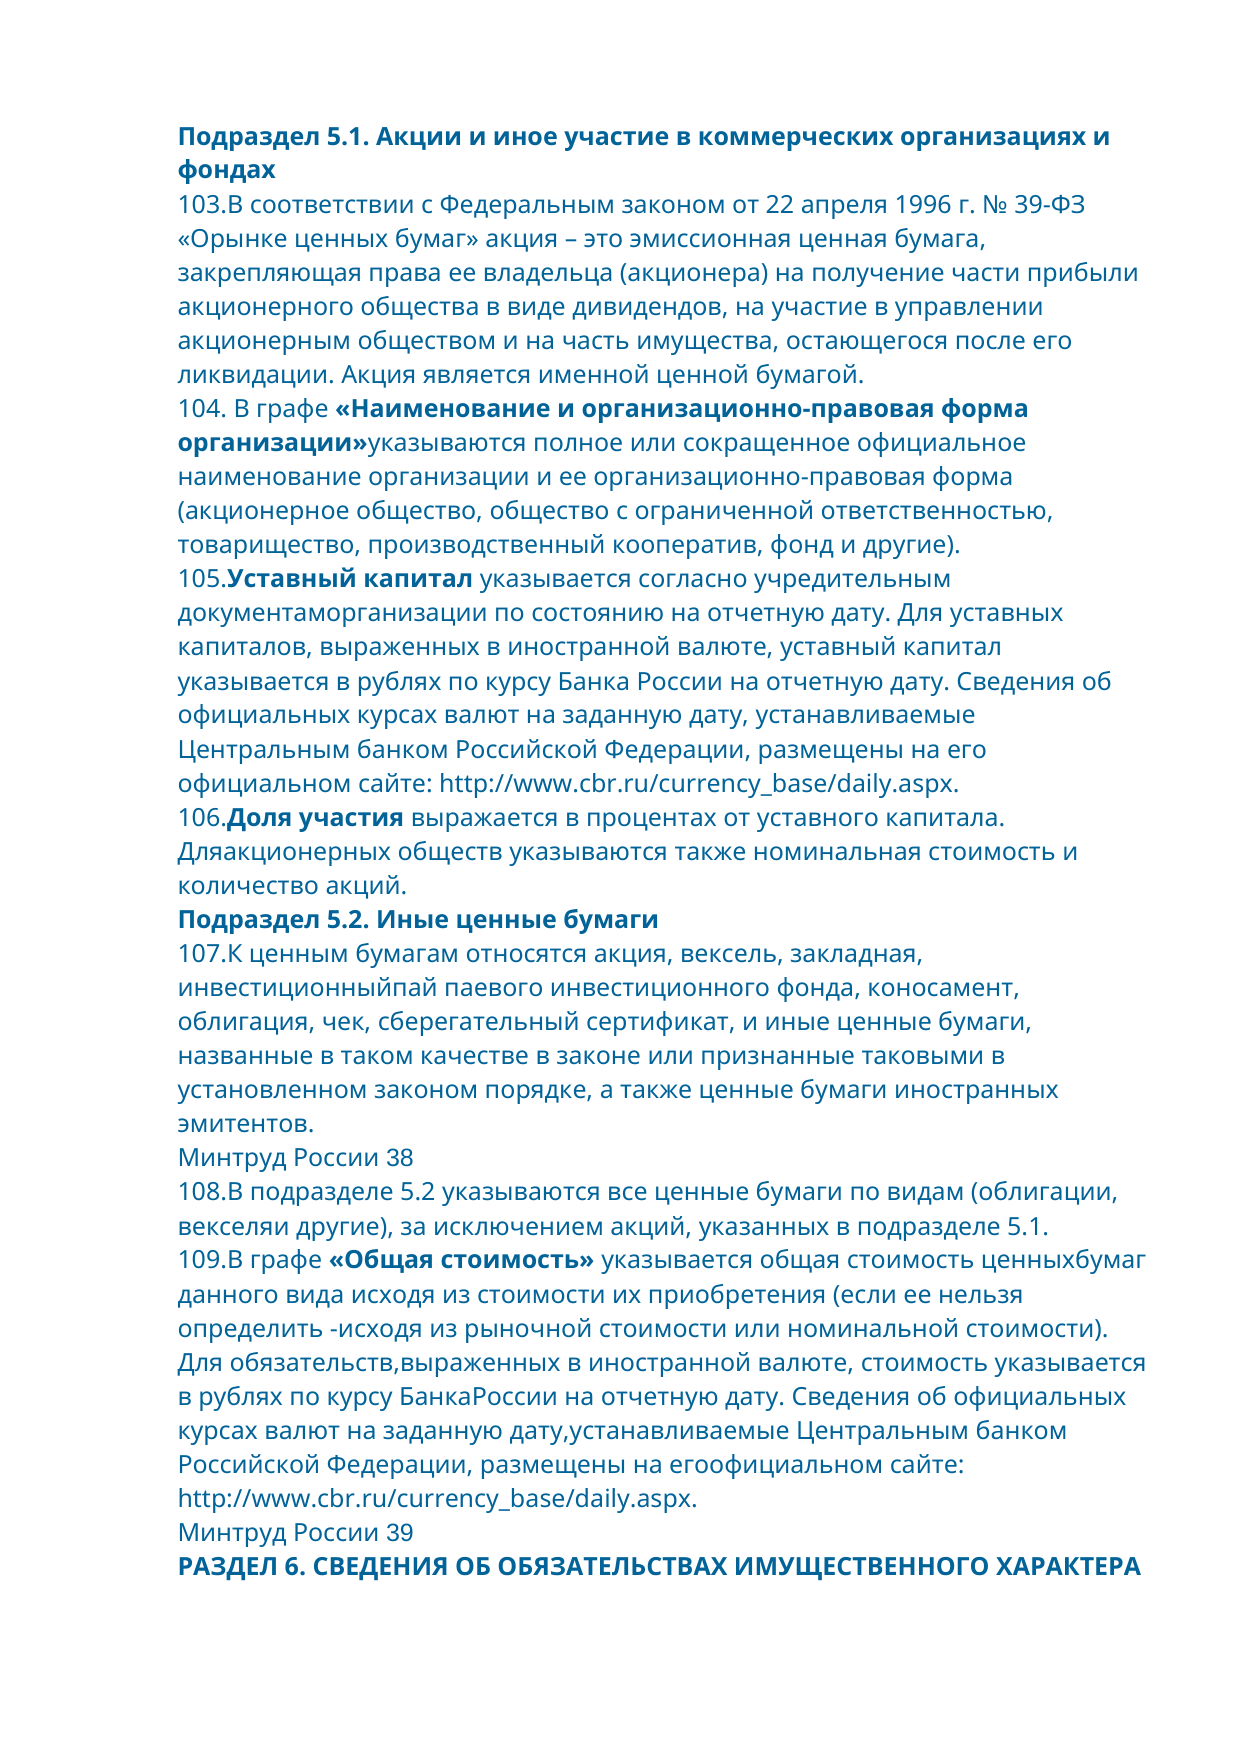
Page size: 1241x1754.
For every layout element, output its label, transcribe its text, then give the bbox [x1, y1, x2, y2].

text Минтруд России 39 [177, 1515, 1152, 1549]
text РАЗДЕЛ 6. СВЕДЕНИЯ ОБ ОБЯЗАТЕЛЬСТВАХ ИМУЩЕСТВЕННОГО ХАРАКТЕРА [177, 1549, 1152, 1583]
text Минтруд России 38 [177, 1140, 1152, 1174]
text 109.В графе «Общая стоимость» указывается общая стоимость ценныхбумаг данного вида исходя из стоимости их приобретения (если ее нельзя определить -исходя из рыночной стоимости или номинальной стоимости). Для обязательств,выраженных в иностранной валюте, стоимость указывается в рублях по курсу БанкаРоссии на отчетную дату. Сведения об официальных курсах валют на заданную дату,устанавливаемые Центральным банком Российской Федерации, размещены на егоофициальном сайте: http://www.cbr.ru/currency_base/daily.aspx. [177, 1242, 1152, 1515]
text Подраздел 5.1. Акции и иное участие в коммерческих организациях и фондах [177, 118, 1152, 186]
text 106.Доля участия выражается в процентах от уставного капитала. Дляакционерных обществ указываются также номинальная стоимость и количество акций. [177, 799, 1152, 902]
text 103.В соответствии с Федеральным законом от 22 апреля 1996 г. № 39-ФЗ «Орынке ценных бумаг» акция – это эмиссионная ценная бумага, закрепляющая права ее владельца (акционера) на получение части прибыли акционерного общества в виде дивидендов, на участие в управлении акционерным обществом и на часть имущества, остающегося после его ликвидации. Акция является именной ценной бумагой. [177, 186, 1152, 391]
text 104. В графе «Наименование и организационно-правовая форма организации»указываются полное или сокращенное официальное наименование организации и ее организационно-правовая форма (акционерное общество, общество с ограниченной ответственностью, товарищество, производственный кооператив, фонд и другие). [177, 391, 1152, 561]
text Подраздел 5.2. Иные ценные бумаги [177, 902, 1152, 936]
text 105.Уставный капитал указывается согласно учредительным документаморганизации по состоянию на отчетную дату. Для уставных капиталов, выраженных в иностранной валюте, уставный капитал указывается в рублях по курсу Банка России на отчетную дату. Сведения об официальных курсах валют на заданную дату, устанавливаемые Центральным банком Российской Федерации, размещены на его официальном сайте: http://www.cbr.ru/currency_base/daily.aspx. [177, 561, 1152, 799]
text 107.К ценным бумагам относятся акция, вексель, закладная, инвестиционныйпай паевого инвестиционного фонда, коносамент, облигация, чек, сберегательный сертификат, и иные ценные бумаги, названные в таком качестве в законе или признанные таковыми в установленном законом порядке, а также ценные бумаги иностранных эмитентов. [177, 936, 1152, 1140]
text 108.В подразделе 5.2 указываются все ценные бумаги по видам (облигации, векселяи другие), за исключением акций, указанных в подразделе 5.1. [177, 1174, 1152, 1242]
